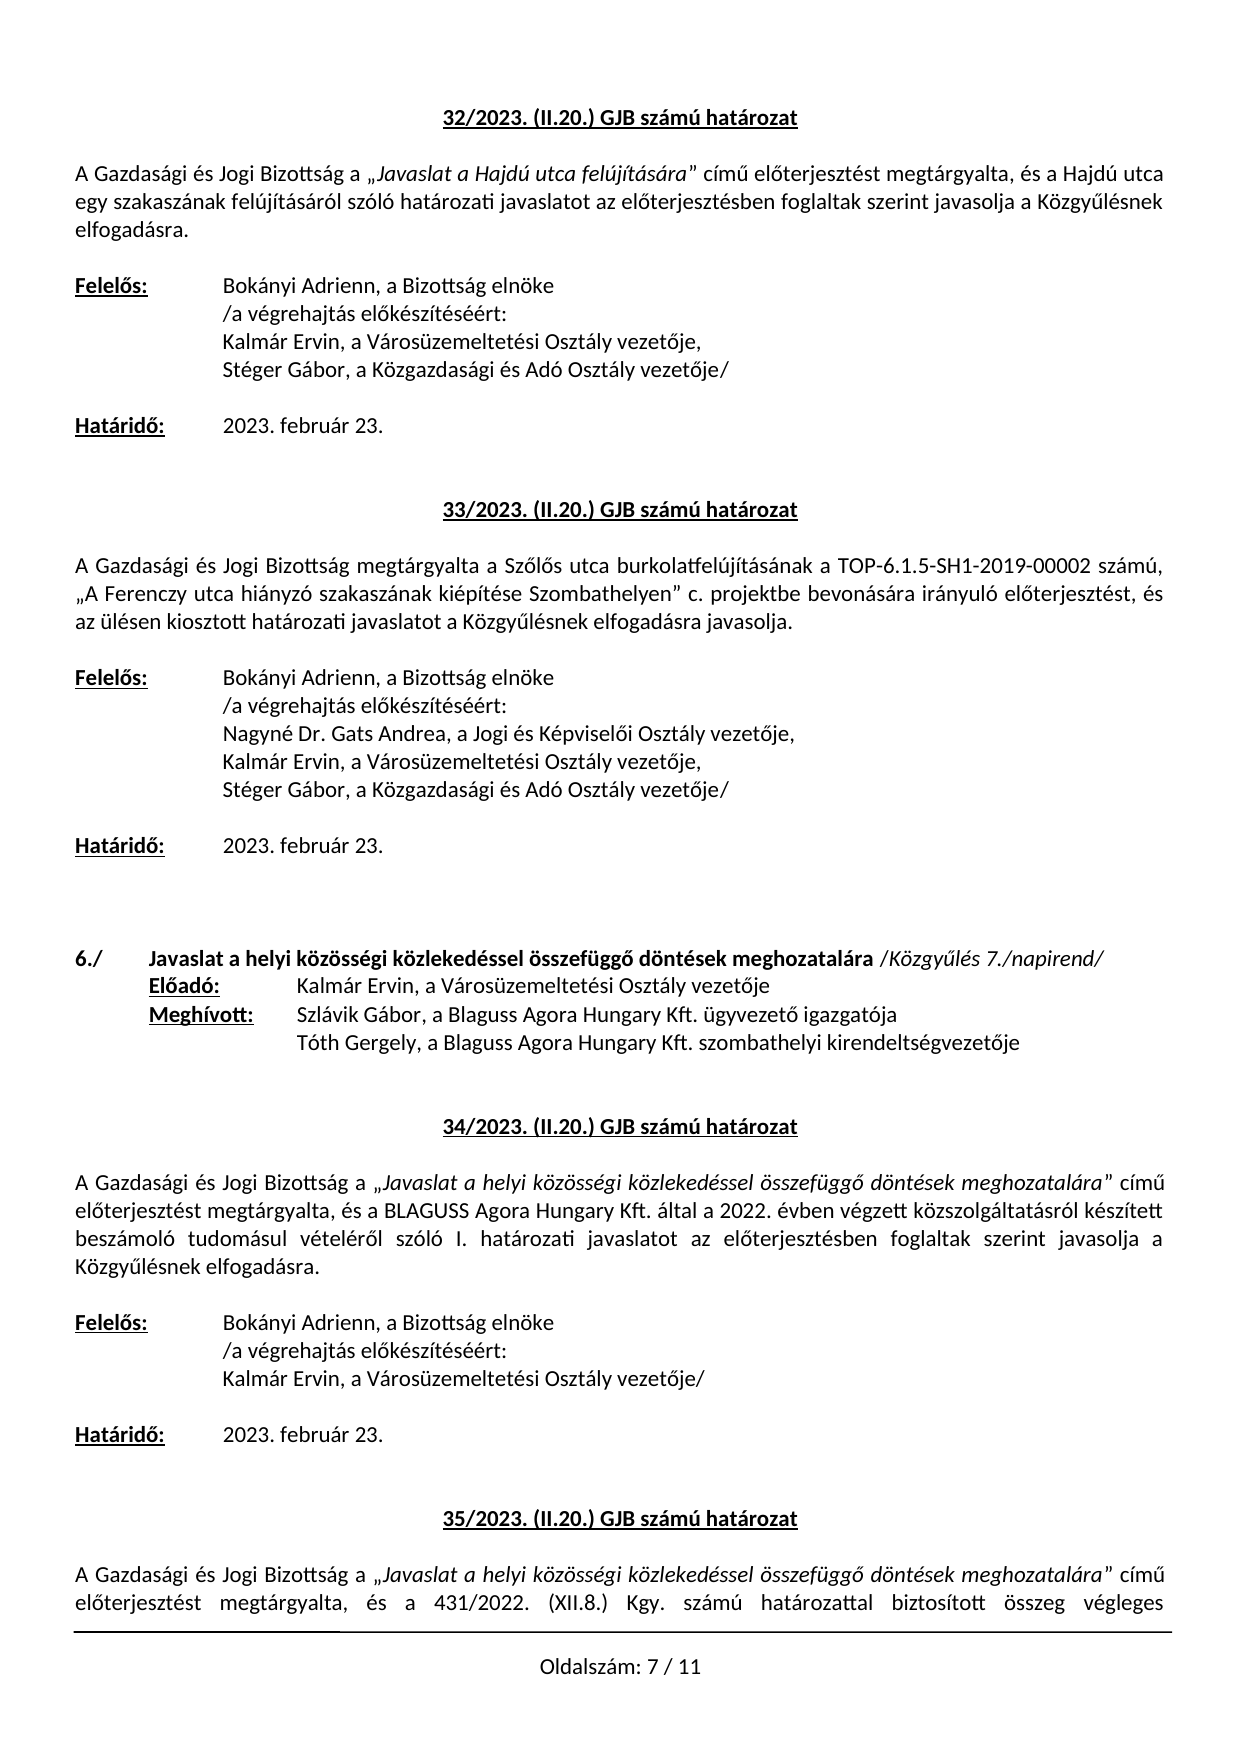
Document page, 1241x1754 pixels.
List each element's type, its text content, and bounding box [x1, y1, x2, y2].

text Stéger Gábor, a Közgazdasági és Adó Osztály vezetője/ [149, 776, 1165, 803]
text A Gazdasági és Jogi Bizottság megtárgyalta a Szőlős utca burkolatfelújításának a TOP-6.1.5-SH1-2019-00002 számú, „A Ferenczy utca hiányzó szakaszának kiépítése Szombathelyen” c. projektbe bevonására irányuló előterjesztést, és az ülésen kiosztott határozati javaslatot a Közgyűlésnek elfogadásra javasolja. [75, 551, 1165, 635]
text Kalmár Ervin, a Városüzemeltetési Osztály vezetője, [149, 747, 1165, 776]
text Határidő: 2023. február 23. [75, 411, 1165, 439]
text Felelős: Bokányi Adrienn, a Bizottság elnöke [75, 663, 1165, 691]
text 32/2023. (II.20.) GJB számú határozat [75, 103, 1165, 131]
text 35/2023. (II.20.) GJB számú határozat [75, 1504, 1165, 1532]
text 6./ Javaslat a helyi közösségi közlekedéssel összefüggő döntések meghozatalára /Közgyűlés 7./napirend/ [75, 944, 1165, 972]
text /a végrehajtás előkészítéséért: [75, 691, 1165, 719]
text Felelős: Bokányi Adrienn, a Bizottság elnöke [75, 1308, 1165, 1336]
text A Gazdasági és Jogi Bizottság a „Javaslat a Hajdú utca felújítására” című előterjesztést megtárgyalta, és a Hajdú utca egy szakaszának felújításáról szóló határozati javaslatot az előterjesztésben foglaltak szerint javasolja a Közgyűlésnek elfogadásra. [75, 159, 1165, 243]
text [75, 1560, 1165, 1616]
text 33/2023. (II.20.) GJB számú határozat [75, 495, 1165, 523]
text Felelős: Bokányi Adrienn, a Bizottság elnöke [75, 271, 1165, 299]
text Nagyné Dr. Gats Andrea, a Jogi és Képviselői Osztály vezetője, [75, 719, 1165, 747]
text Előadó: Kalmár Ervin, a Városüzemeltetési Osztály vezetője [75, 972, 1165, 1000]
text 34/2023. (II.20.) GJB számú határozat [75, 1112, 1165, 1140]
text Kalmár Ervin, a Városüzemeltetési Osztály vezetője, [149, 327, 1165, 355]
text Meghívott: Szlávik Gábor, a Blaguss Agora Hungary Kft. ügyvezető igazgatója [75, 1000, 1165, 1028]
text Határidő: 2023. február 23. [75, 1420, 1165, 1448]
text /a végrehajtás előkészítéséért: [75, 299, 1165, 327]
text Határidő: 2023. február 23. [75, 832, 1165, 859]
text /a végrehajtás előkészítéséért: [75, 1336, 1165, 1364]
text Stéger Gábor, a Közgazdasági és Adó Osztály vezetője/ [149, 355, 1165, 383]
text A Gazdasági és Jogi Bizottság a „Javaslat a helyi közösségi közlekedéssel összefüggő döntések meghozatalára” című előterjesztést megtárgyalta, és a BLAGUSS Agora Hungary Kft. által a 2022. évben végzett közszolgáltatásról készített beszámoló tudomásul vételéről szóló I. határozati javaslatot az előterjesztésben foglaltak szerint javasolja a Közgyűlésnek elfogadásra. [75, 1168, 1165, 1280]
text Kalmár Ervin, a Városüzemeltetési Osztály vezetője/ [149, 1364, 1165, 1392]
text Tóth Gergely, a Blaguss Agora Hungary Kft. szombathelyi kirendeltségvezetője [75, 1028, 1165, 1056]
